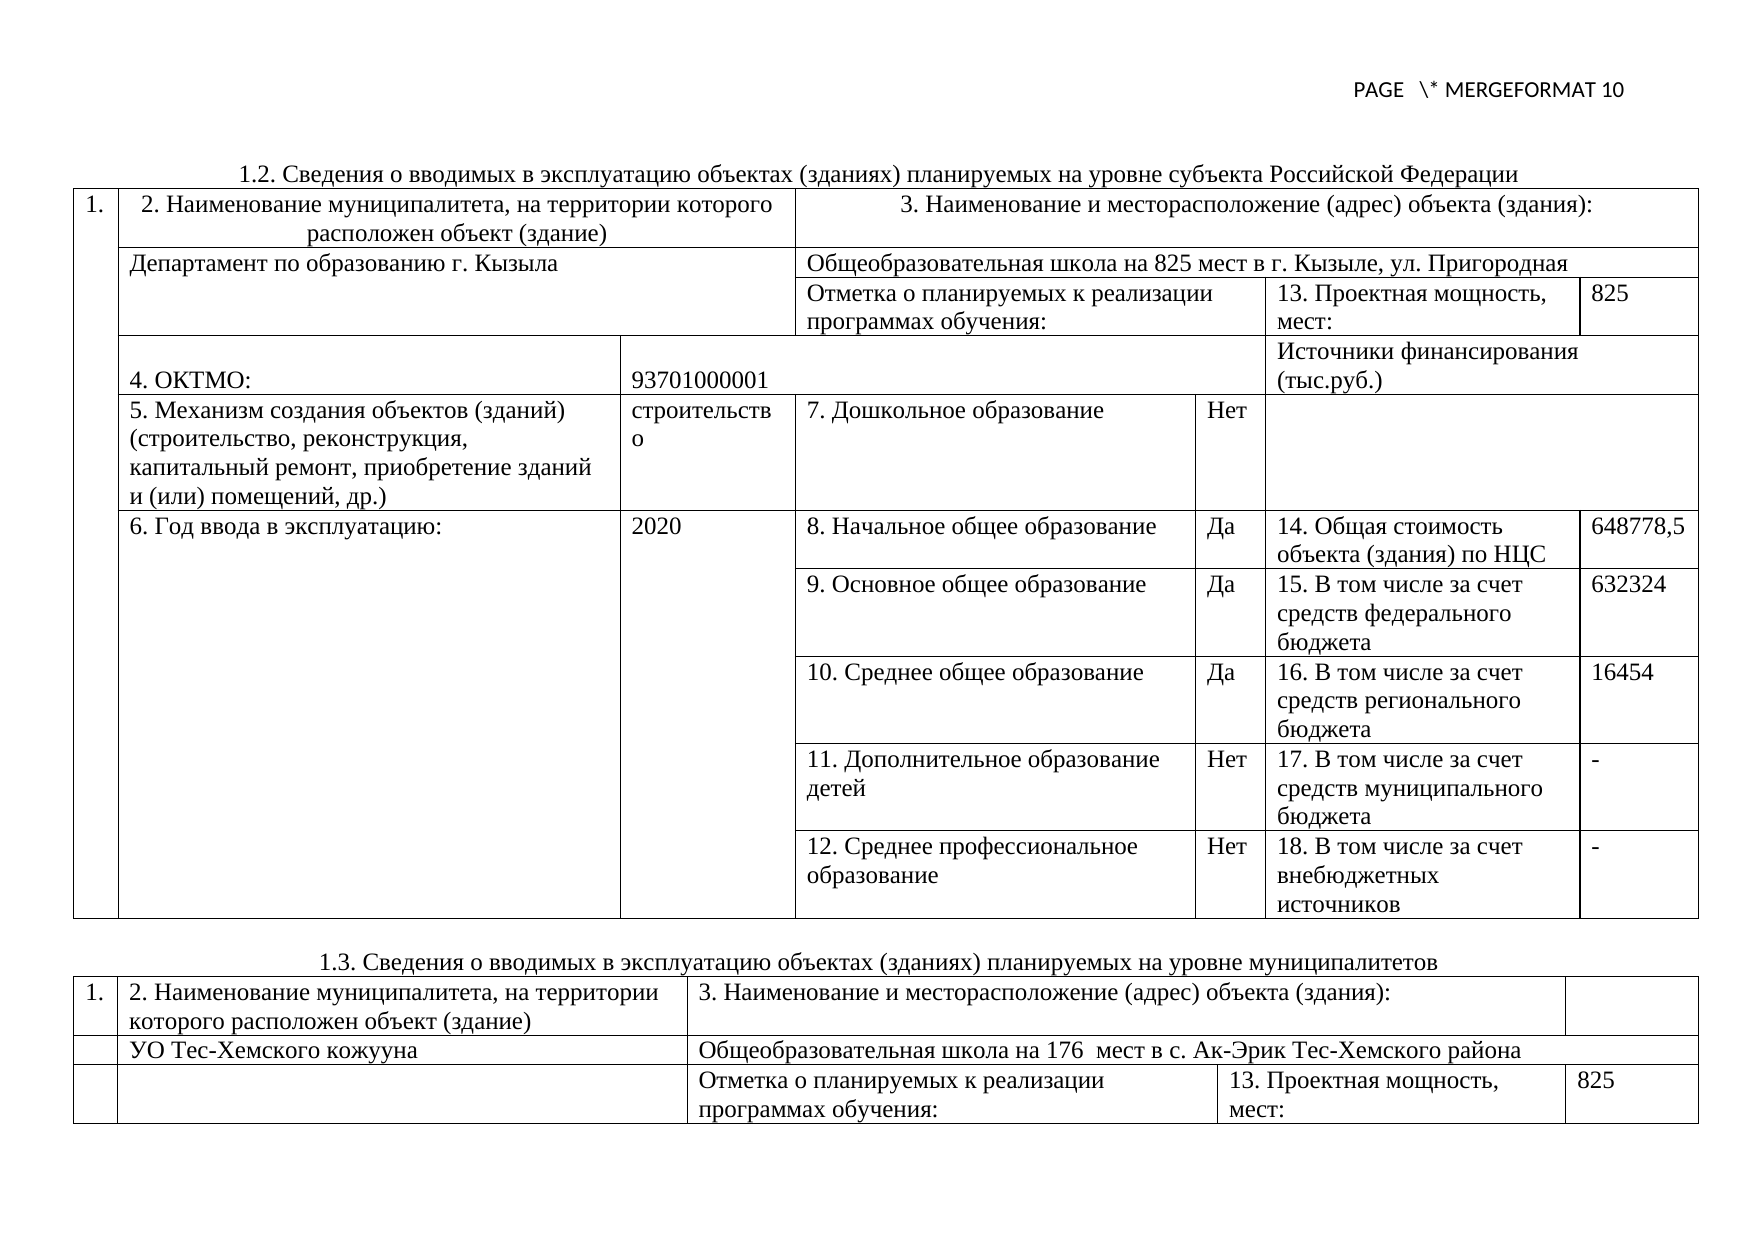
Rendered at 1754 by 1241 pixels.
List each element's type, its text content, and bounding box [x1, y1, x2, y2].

table_cell 14. Общая стоимость объекта (здания) по НЦС [1266, 511, 1579, 568]
table_cell [74, 1036, 117, 1064]
table_cell - [1581, 744, 1698, 830]
table_cell 93701000001 [621, 336, 1265, 394]
table_cell [118, 1065, 687, 1123]
table_cell 13. Проектная мощность, мест: [1266, 278, 1579, 335]
table_header 2. Наименование муниципалитета, на территории которого расположен объект (здание) [119, 189, 795, 247]
table_cell 16454 [1581, 657, 1698, 743]
table_cell УО Тес-Хемского кожууна [118, 1036, 687, 1064]
table_header 2. Наименование муниципалитета, на территории которого расположен объект (здание) [118, 977, 687, 1034]
table_cell Нет [1196, 744, 1265, 830]
table_cell строительство [621, 395, 795, 510]
table_cell 18. В том числе за счет внебюджетных источников [1266, 831, 1579, 917]
table_cell 825 [1581, 278, 1698, 335]
table_cell Источники финансирования (тыс.руб.) [1266, 336, 1698, 394]
table_cell 15. В том числе за счет средств федерального бюджета [1266, 569, 1579, 656]
table_cell Да [1196, 569, 1265, 656]
table_cell Отметка о планируемых к реализации программах обучения: [796, 278, 1265, 335]
table_cell Департамент по образованию г. Кызыла [119, 248, 795, 335]
table_cell Общеобразовательная школа на 825 мест в г. Кызыле, ул. Пригородная [796, 248, 1698, 277]
table_cell [1266, 395, 1698, 510]
table_cell 9. Основное общее образование [796, 569, 1195, 656]
table_cell - [1581, 831, 1698, 917]
table_cell 17. В том числе за счет средств муниципального бюджета [1266, 744, 1579, 830]
table_cell 8. Начальное общее образование [796, 511, 1195, 568]
table_header 3. Наименование и месторасположение (адрес) объекта (здания): [796, 189, 1698, 247]
table_cell Да [1196, 511, 1265, 568]
table_cell 7. Дошкольное образование [796, 395, 1195, 510]
table_cell 648778,5 [1581, 511, 1698, 568]
table_cell 10. Среднее общее образование [796, 657, 1195, 743]
table_cell 11. Дополнительное образование детей [796, 744, 1195, 830]
table_cell Да [1196, 657, 1265, 743]
table_cell 825 [1566, 1065, 1698, 1123]
table_header 1. [74, 977, 117, 1034]
table_cell Нет [1196, 831, 1265, 917]
text 1.3. Сведения о вводимых в эксплуатацию объектах (зданиях) планируемых на уровне муниципалитетов [133, 947, 1624, 976]
table_cell 5. Механизм создания объектов (зданий) (строительство, реконструкция, капитальный ремонт, приобретение зданий и (или) помещений, др.) [119, 395, 620, 510]
table_header 1. [74, 189, 118, 917]
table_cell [688, 1065, 1217, 1123]
table_cell 4. ОКТМО: [119, 336, 620, 394]
table_cell 6. Год ввода в эксплуатацию: [119, 511, 620, 917]
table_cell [1218, 1065, 1565, 1123]
table_cell [74, 1065, 117, 1123]
table_cell 2020 [621, 511, 795, 917]
table_header 3. Наименование и месторасположение (адрес) объекта (здания): [688, 977, 1565, 1034]
text 1.2. Сведения о вводимых в эксплуатацию объектах (зданиях) планируемых на уровне субъекта Российской Федерации [133, 159, 1624, 188]
table_cell 16. В том числе за счет средств регионального бюджета [1266, 657, 1579, 743]
table_cell 632324 [1581, 569, 1698, 656]
table_cell 12. Среднее профессиональное образование [796, 831, 1195, 917]
table_cell Общеобразовательная школа на 176 мест в с. Ак-Эрик Тес-Хемского района [688, 1036, 1698, 1064]
table_cell Нет [1196, 395, 1265, 510]
table_header [1566, 977, 1698, 1034]
